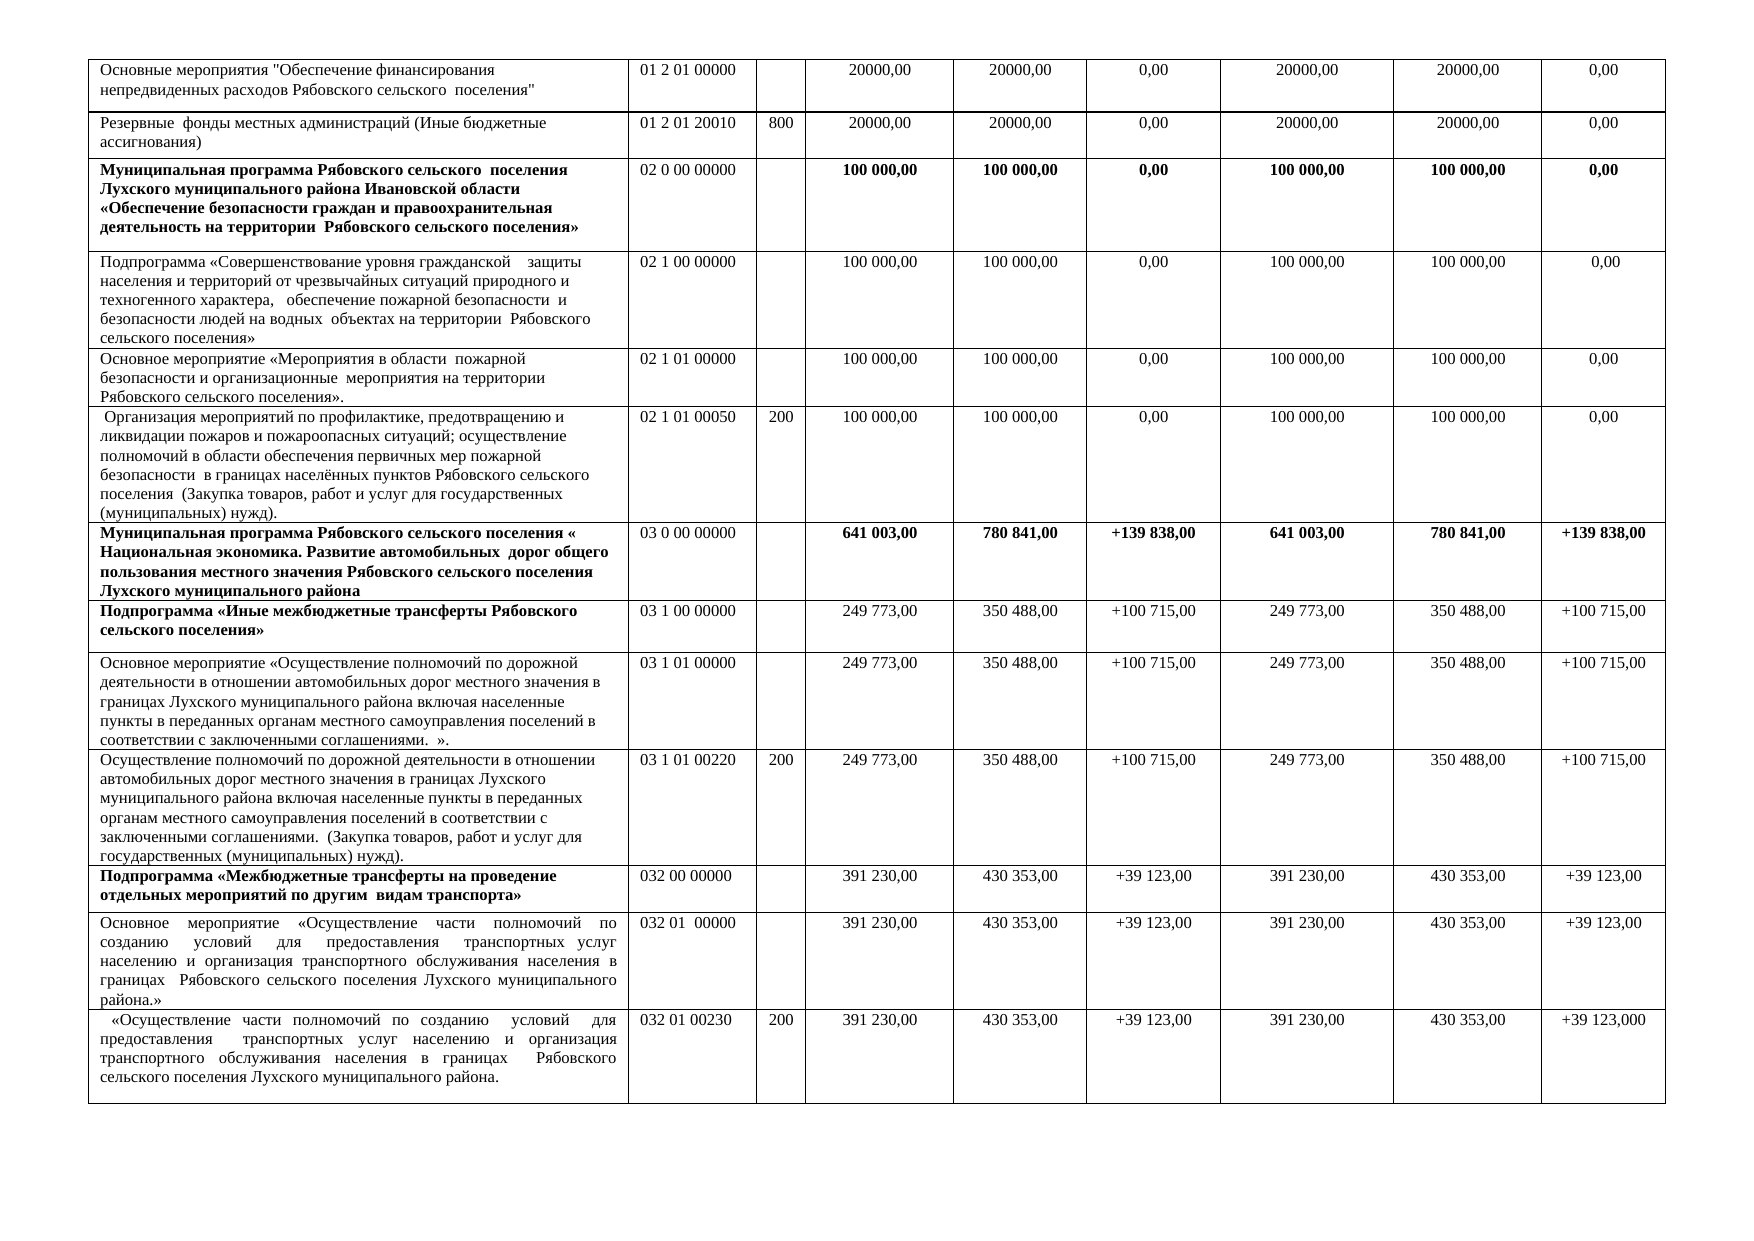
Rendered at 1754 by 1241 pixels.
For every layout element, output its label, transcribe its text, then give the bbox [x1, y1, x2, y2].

table_cell 200 [757, 1010, 805, 1103]
table_cell 01 2 01 20010 [629, 113, 756, 158]
table_cell 0,00 [1087, 407, 1220, 522]
table_cell 391 230,00 [806, 1010, 953, 1103]
table_cell 0,00 [1542, 113, 1665, 158]
table_cell 02 1 00 00000 [629, 252, 756, 347]
table_cell 100 000,00 [806, 159, 953, 251]
table_cell +39 123,00 [1087, 913, 1220, 1008]
table_cell 800 [757, 113, 805, 158]
table_cell 0,00 [1542, 252, 1665, 347]
table_cell 100 000,00 [954, 252, 1086, 347]
table_cell +139 838,00 [1542, 523, 1665, 600]
table_cell [757, 913, 805, 1008]
table_cell 0,00 [1542, 349, 1665, 406]
table_cell 0,00 [1542, 407, 1665, 522]
table_cell 249 773,00 [1221, 750, 1393, 865]
table_cell 20000,00 [1221, 113, 1393, 158]
table_cell 430 353,00 [1394, 913, 1541, 1008]
table_cell 430 353,00 [1394, 1010, 1541, 1103]
table_cell 100 000,00 [1221, 349, 1393, 406]
table_cell +100 715,00 [1542, 653, 1665, 749]
table_cell [757, 349, 805, 406]
table_cell 03 1 01 00220 [629, 750, 756, 865]
table_cell 100 000,00 [1221, 159, 1393, 251]
table_cell 350 488,00 [954, 750, 1086, 865]
table_cell 02 1 01 00050 [629, 407, 756, 522]
table_cell [757, 252, 805, 347]
table_cell 100 000,00 [1221, 407, 1393, 522]
table_cell 249 773,00 [1221, 653, 1393, 749]
table_cell 200 [757, 750, 805, 865]
table_cell 032 00 00000 [629, 866, 756, 912]
table_cell 100 000,00 [1394, 407, 1541, 522]
table_cell 02 1 01 00000 [629, 349, 756, 406]
table_cell +39 123,00 [1087, 866, 1220, 912]
table_cell 032 01 00000 [629, 913, 756, 1008]
table_cell [757, 159, 805, 251]
table_cell 20000,00 [1221, 60, 1393, 111]
table_cell +100 715,00 [1087, 750, 1220, 865]
table_cell 641 003,00 [1221, 523, 1393, 600]
table_cell 249 773,00 [806, 653, 953, 749]
table_cell 780 841,00 [1394, 523, 1541, 600]
table_cell 249 773,00 [806, 750, 953, 865]
table_cell 391 230,00 [1221, 866, 1393, 912]
table_cell 20000,00 [954, 60, 1086, 111]
table_cell 03 1 00 00000 [629, 601, 756, 652]
table_cell 02 0 00 00000 [629, 159, 756, 251]
table_cell 350 488,00 [1394, 653, 1541, 749]
table_cell +39 123,00 [1542, 866, 1665, 912]
table_cell 100 000,00 [1221, 252, 1393, 347]
table_cell 430 353,00 [954, 866, 1086, 912]
table_cell +39 123,00 [1542, 913, 1665, 1008]
table_cell 249 773,00 [806, 601, 953, 652]
table_cell Основное мероприятие «Осуществление части полномочий по созданию условий для предоставления транспортных услуг населению и организация транспортного обслуживания населения в границах Рябовского сельского поселения Лухского муниципального района.» [89, 913, 628, 1008]
table_cell 430 353,00 [954, 1010, 1086, 1103]
table_cell 0,00 [1087, 113, 1220, 158]
table_cell Подпрограмма «Межбюджетные трансферты на проведение отдельных мероприятий по другим видам транспорта» [89, 866, 628, 912]
table_cell [757, 60, 805, 111]
table_cell 100 000,00 [1394, 252, 1541, 347]
table_cell 100 000,00 [1394, 159, 1541, 251]
table_cell [757, 653, 805, 749]
table_cell Резервные фонды местных администраций (Иные бюджетные ассигнования) [89, 113, 628, 158]
table_cell 20000,00 [1394, 60, 1541, 111]
table_cell +100 715,00 [1542, 750, 1665, 865]
table_cell +39 123,00 [1087, 1010, 1220, 1103]
table_cell 350 488,00 [954, 653, 1086, 749]
table_cell 391 230,00 [806, 913, 953, 1008]
table_cell 20000,00 [1394, 113, 1541, 158]
table_cell 100 000,00 [954, 349, 1086, 406]
table_cell 20000,00 [806, 60, 953, 111]
table_cell Основные мероприятия "Обеспечение финансирования непредвиденных расходов Рябовского сельского поселения" [89, 60, 628, 111]
table_cell 100 000,00 [806, 407, 953, 522]
table_cell 01 2 01 00000 [629, 60, 756, 111]
table_cell Муниципальная программа Рябовского сельского поселения « Национальная экономика. Развитие автомобильных дорог общего пользования местного значения Рябовского сельского поселения Лухского муниципального района [89, 523, 628, 600]
table_cell [757, 601, 805, 652]
table_cell 03 0 00 00000 [629, 523, 756, 600]
table_cell +100 715,00 [1087, 653, 1220, 749]
table_cell «Осуществление части полномочий по созданию условий для предоставления транспортных услуг населению и организация транспортного обслуживания населения в границах Рябовского сельского поселения Лухского муниципального района. [89, 1010, 628, 1103]
table_cell 100 000,00 [1394, 349, 1541, 406]
table_cell 03 1 01 00000 [629, 653, 756, 749]
table_cell Основное мероприятие «Мероприятия в области пожарной безопасности и организационные мероприятия на территории Рябовского сельского поселения». [89, 349, 628, 406]
table_cell 350 488,00 [1394, 750, 1541, 865]
table_cell 249 773,00 [1221, 601, 1393, 652]
table_cell [757, 866, 805, 912]
table_cell +100 715,00 [1542, 601, 1665, 652]
table_cell 100 000,00 [806, 252, 953, 347]
table_cell Основное мероприятие «Осуществление полномочий по дорожной деятельности в отношении автомобильных дорог местного значения в границах Лухского муниципального района включая населенные пункты в переданных органам местного самоуправления поселений в соответствии с заключенными соглашениями. ». [89, 653, 628, 749]
table_cell +100 715,00 [1087, 601, 1220, 652]
table_cell 391 230,00 [1221, 1010, 1393, 1103]
table_cell 350 488,00 [954, 601, 1086, 652]
table_cell 780 841,00 [954, 523, 1086, 600]
table_cell [757, 523, 805, 600]
table_cell 032 01 00230 [629, 1010, 756, 1103]
table_cell 391 230,00 [806, 866, 953, 912]
table_cell 430 353,00 [1394, 866, 1541, 912]
table_cell 350 488,00 [1394, 601, 1541, 652]
table_cell 0,00 [1087, 252, 1220, 347]
table_cell 100 000,00 [954, 407, 1086, 522]
table_cell 0,00 [1087, 159, 1220, 251]
table_cell +39 123,000 [1542, 1010, 1665, 1103]
table_cell 0,00 [1542, 60, 1665, 111]
table_cell +139 838,00 [1087, 523, 1220, 600]
table_cell 0,00 [1087, 60, 1220, 111]
table_cell 641 003,00 [806, 523, 953, 600]
table_cell Осуществление полномочий по дорожной деятельности в отношении автомобильных дорог местного значения в границах Лухского муниципального района включая населенные пункты в переданных органам местного самоуправления поселений в соответствии с заключенными соглашениями. (Закупка товаров, работ и услуг для государственных (муниципальных) нужд). [89, 750, 628, 865]
table_cell 0,00 [1087, 349, 1220, 406]
table_cell 200 [757, 407, 805, 522]
table_cell 100 000,00 [806, 349, 953, 406]
table_cell 430 353,00 [954, 913, 1086, 1008]
table_cell Муниципальная программа Рябовского сельского поселения Лухского муниципального района Ивановской области «Обеспечение безопасности граждан и правоохранительная деятельность на территории Рябовского сельского поселения» [89, 159, 628, 251]
table_cell Подпрограмма «Совершенствование уровня гражданской защиты населения и территорий от чрезвычайных ситуаций природного и техногенного характера, обеспечение пожарной безопасности и безопасности людей на водных объектах на территории Рябовского сельского поселения» [89, 252, 628, 347]
table_cell 391 230,00 [1221, 913, 1393, 1008]
table_cell 100 000,00 [954, 159, 1086, 251]
table_cell 20000,00 [954, 113, 1086, 158]
table_cell 0,00 [1542, 159, 1665, 251]
table_cell Организация мероприятий по профилактике, предотвращению и ликвидации пожаров и пожароопасных ситуаций; осуществление полномочий в области обеспечения первичных мер пожарной безопасности в границах населённых пунктов Рябовского сельского поселения (Закупка товаров, работ и услуг для государственных (муниципальных) нужд). [89, 407, 628, 522]
table_cell Подпрограмма «Иные межбюджетные трансферты Рябовского сельского поселения» [89, 601, 628, 652]
table_cell 20000,00 [806, 113, 953, 158]
